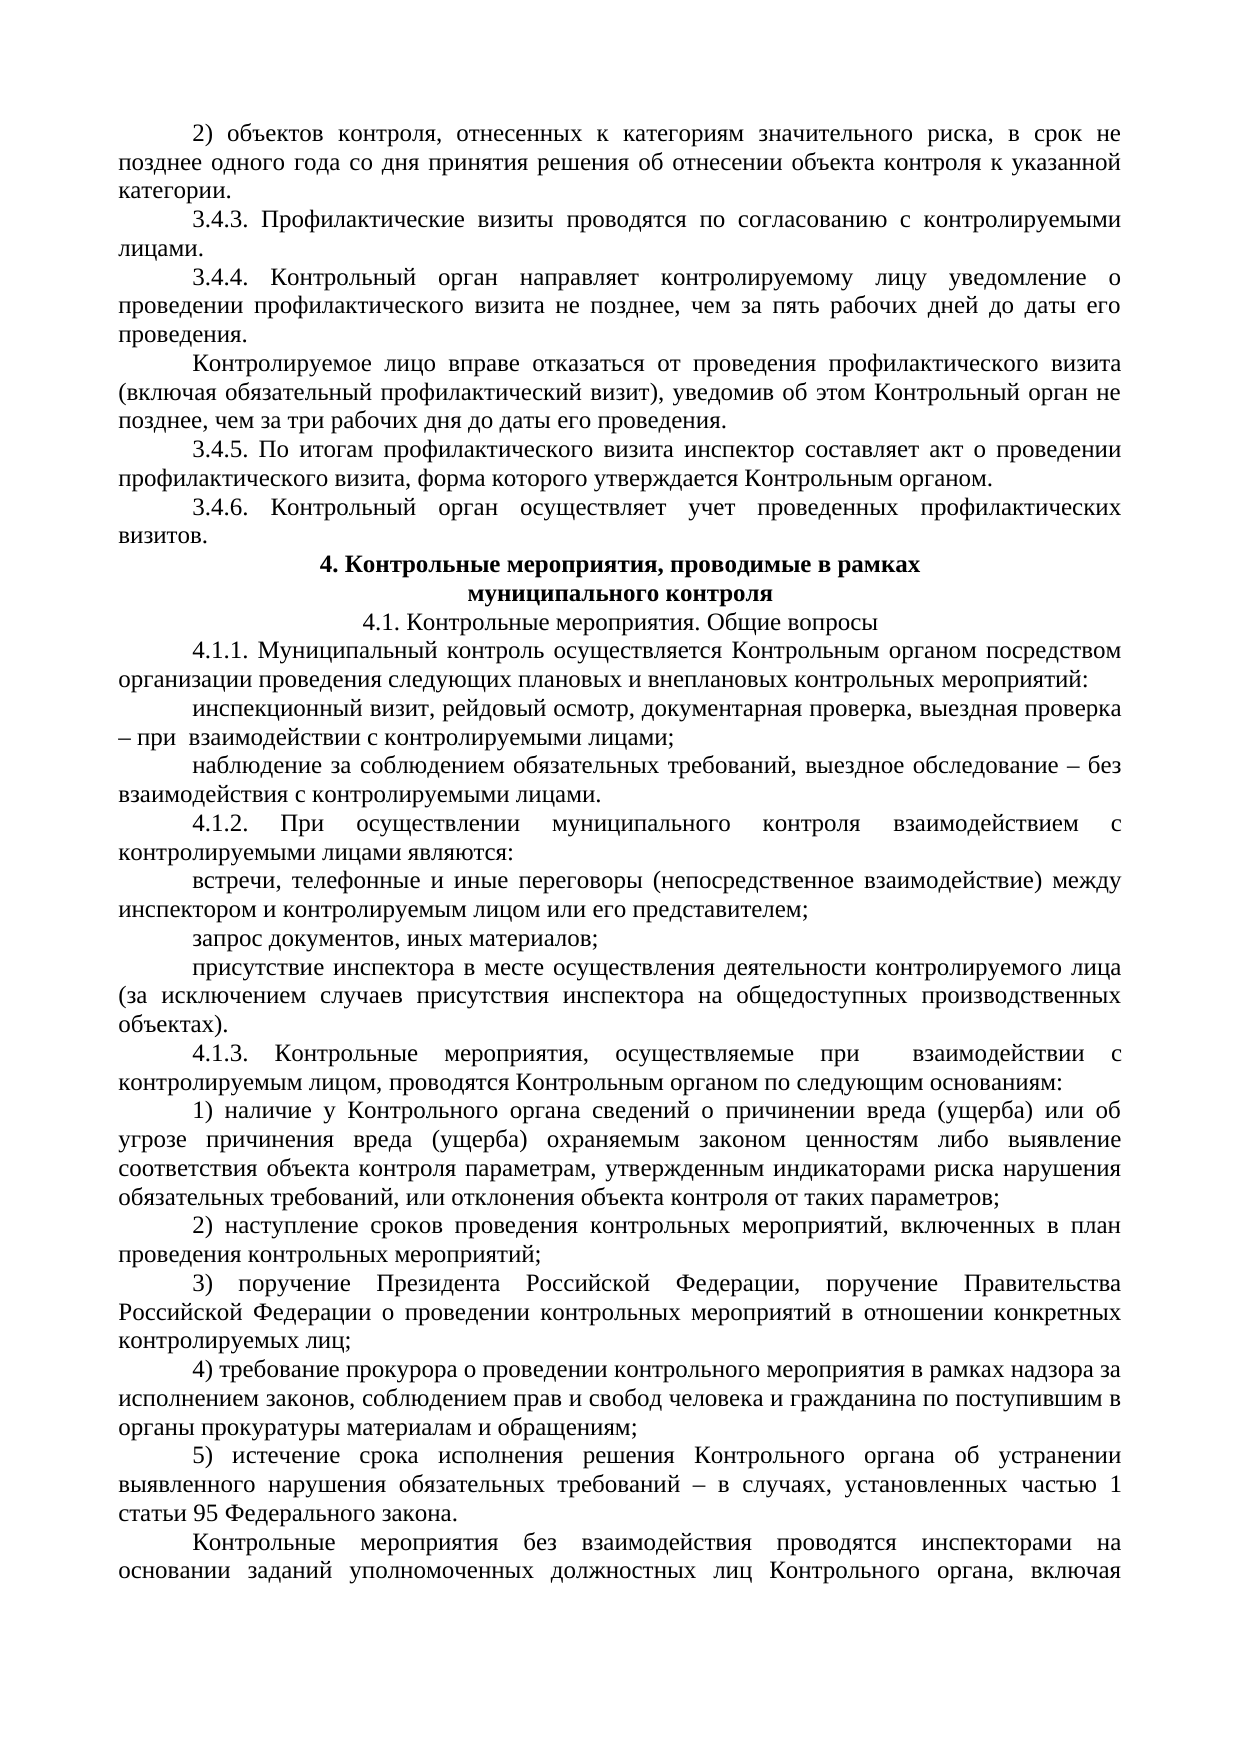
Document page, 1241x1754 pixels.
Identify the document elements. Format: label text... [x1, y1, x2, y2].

text 4) требование прокурора о проведении контрольного мероприятия в рамках надзора за исполнением законов, соблюдением прав и свобод человека и гражданина по поступившим в органы прокуратуры материалам и обращениям; [118, 1354, 1122, 1441]
text 3.4.5. По итогам профилактического визита инспектор составляет акт о проведении профилактического визита, форма которого утверждается Контрольным органом. [118, 434, 1122, 492]
list муниципального контроля [118, 578, 1122, 607]
text 3.4.3. Профилактические визиты проводятся по согласованию с контролируемыми лицами. [118, 204, 1122, 262]
text 1) наличие у Контрольного органа сведений о причинении вреда (ущерба) или об угрозе причинения вреда (ущерба) охраняемым законом ценностям либо выявление соответствия объекта контроля параметрам, утвержденным индикаторами риска нарушения обязательных требований, или отклонения объекта контроля от таких параметров; [118, 1096, 1122, 1211]
text 2) объектов контроля, отнесенных к категориям значительного риска, в срок не позднее одного года со дня принятия решения об отнесении объекта контроля к указанной категории. [118, 118, 1122, 204]
text 4.1. Контрольные мероприятия. Общие вопросы [118, 607, 1122, 636]
text инспекционный визит, рейдовый осмотр, документарная проверка, выездная проверка – при взаимодействии с контролируемыми лицами; [118, 693, 1122, 751]
text 2) наступление сроков проведения контрольных мероприятий, включенных в план проведения контрольных мероприятий; [118, 1211, 1122, 1268]
text Контролируемое лицо вправе отказаться от проведения профилактического визита (включая обязательный профилактический визит), уведомив об этом Контрольный орган не позднее, чем за три рабочих дня до даты его проведения. [118, 348, 1122, 434]
list 4. Контрольные мероприятия, проводимые в рамках [118, 549, 1122, 578]
list встречи, телефонные и иные переговоры (непосредственное взаимодействие) между инспектором и контролируемым лицом или его представителем; [118, 866, 1122, 923]
text 3.4.6. Контрольный орган осуществляет учет проведенных профилактических визитов. [118, 492, 1122, 549]
list присутствие инспектора в месте осуществления деятельности контролируемого лица (за исключением случаев присутствия инспектора на общедоступных производственных объектах). [118, 952, 1122, 1038]
list 4.1.2. При осуществлении муниципального контроля взаимодействием с контролируемыми лицами являются: [118, 808, 1122, 866]
text 5) истечение срока исполнения решения Контрольного органа об устранении выявленного нарушения обязательных требований – в случаях, установленных частью 1 статьи 95 Федерального закона. [118, 1441, 1122, 1527]
list 4.1.1. Муниципальный контроль осуществляется Контрольным органом посредством организации проведения следующих плановых и внеплановых контрольных мероприятий: [118, 636, 1122, 693]
text 3.4.4. Контрольный орган направляет контролируемому лицу уведомление о проведении профилактического визита не позднее, чем за пять рабочих дней до даты его проведения. [118, 262, 1122, 348]
text 3) поручение Президента Российской Федерации, поручение Правительства Российской Федерации о проведении контрольных мероприятий в отношении конкретных контролируемых лиц; [118, 1268, 1122, 1354]
text 4.1.3. Контрольные мероприятия, осуществляемые при взаимодействии с контролируемым лицом, проводятся Контрольным органом по следующим основаниям: [118, 1038, 1122, 1096]
list запрос документов, иных материалов; [118, 923, 1122, 952]
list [118, 1527, 1122, 1584]
text наблюдение за соблюдением обязательных требований, выездное обследование – без взаимодействия с контролируемыми лицами. [118, 751, 1122, 808]
